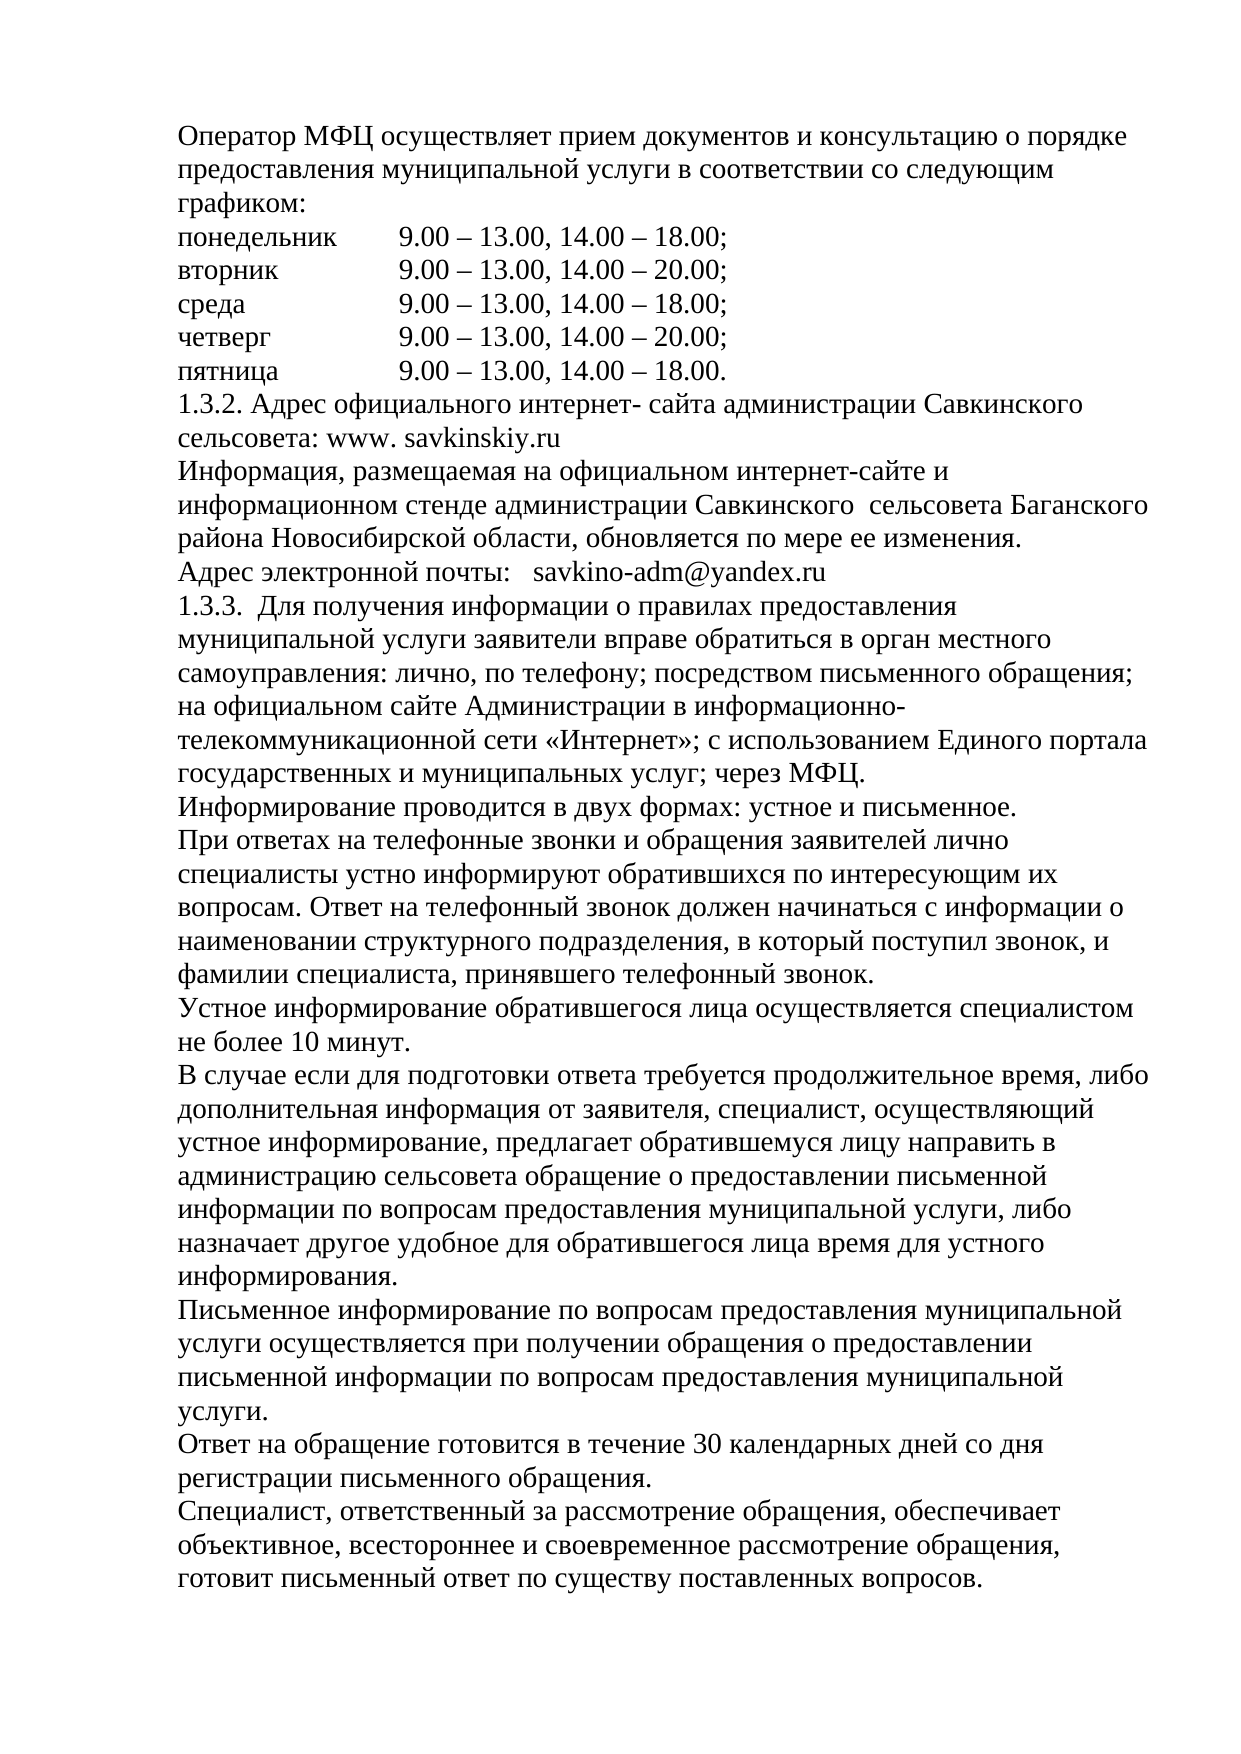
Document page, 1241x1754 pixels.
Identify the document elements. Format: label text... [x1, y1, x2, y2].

text Оператор МФЦ осуществляет прием документов и консультацию о порядке предоставления муниципальной услуги в соответствии со следующим графиком: [177, 118, 1152, 219]
text среда 9.00 – 13.00, 14.00 – 18.00; [177, 286, 1152, 319]
text четверг 9.00 – 13.00, 14.00 – 20.00; [177, 319, 1152, 353]
text Ответ на обращение готовится в течение 30 календарных дней со дня регистрации письменного обращения. [177, 1426, 1152, 1493]
text Устное информирование обратившегося лица осуществляется специалистом не более 10 минут. [177, 990, 1152, 1057]
text В случае если для подготовки ответа требуется продолжительное время, либо дополнительная информация от заявителя, специалист, осуществляющий устное информирование, предлагает обратившемуся лицу направить в администрацию сельсовета обращение о предоставлении письменной информации по вопросам предоставления муниципальной услуги, либо назначает другое удобное для обратившегося лица время для устного информирования. [177, 1057, 1152, 1292]
text Информация, размещаемая на официальном интернет-сайте и информационном стенде администрации Савкинского сельсовета Баганского района Новосибирской области, обновляется по мере ее изменения. [177, 453, 1152, 554]
text Письменное информирование по вопросам предоставления муниципальной услуги осуществляется при получении обращения о предоставлении письменной информации по вопросам предоставления муниципальной услуги. [177, 1292, 1152, 1426]
text 1.3.3. Для получения информации о правилах предоставления муниципальной услуги заявители вправе обратиться в орган местного самоуправления: лично, по телефону; посредством письменного обращения; на официальном сайте Администрации в информационно-телекоммуникационной сети «Интернет»; с использованием Единого портала государственных и муниципальных услуг; через МФЦ. [177, 588, 1152, 789]
text Информирование проводится в двух формах: устное и письменное. [177, 789, 1152, 822]
text понедельник 9.00 – 13.00, 14.00 – 18.00; [177, 219, 1152, 252]
text 1.3.2. Адрес официального интернет- сайта администрации Савкинского сельсовета: www. savkinskiy.ru [319, 386, 1152, 453]
text При ответах на телефонные звонки и обращения заявителей лично специалисты устно информируют обратившихся по интересующим их вопросам. Ответ на телефонный звонок должен начинаться с информации о наименовании структурного подразделения, в который поступил звонок, и фамилии специалиста, принявшего телефонный звонок. [177, 822, 1152, 990]
text Адрес электронной почты: savkino-adm@yandex.ru [177, 554, 1152, 588]
text Специалист, ответственный за рассмотрение обращения, обеспечивает объективное, всестороннее и своевременное рассмотрение обращения, готовит письменный ответ по существу поставленных вопросов. [177, 1493, 1152, 1594]
text вторник 9.00 – 13.00, 14.00 – 20.00; [177, 252, 1152, 286]
text пятница 9.00 – 13.00, 14.00 – 18.00. [177, 353, 1152, 386]
